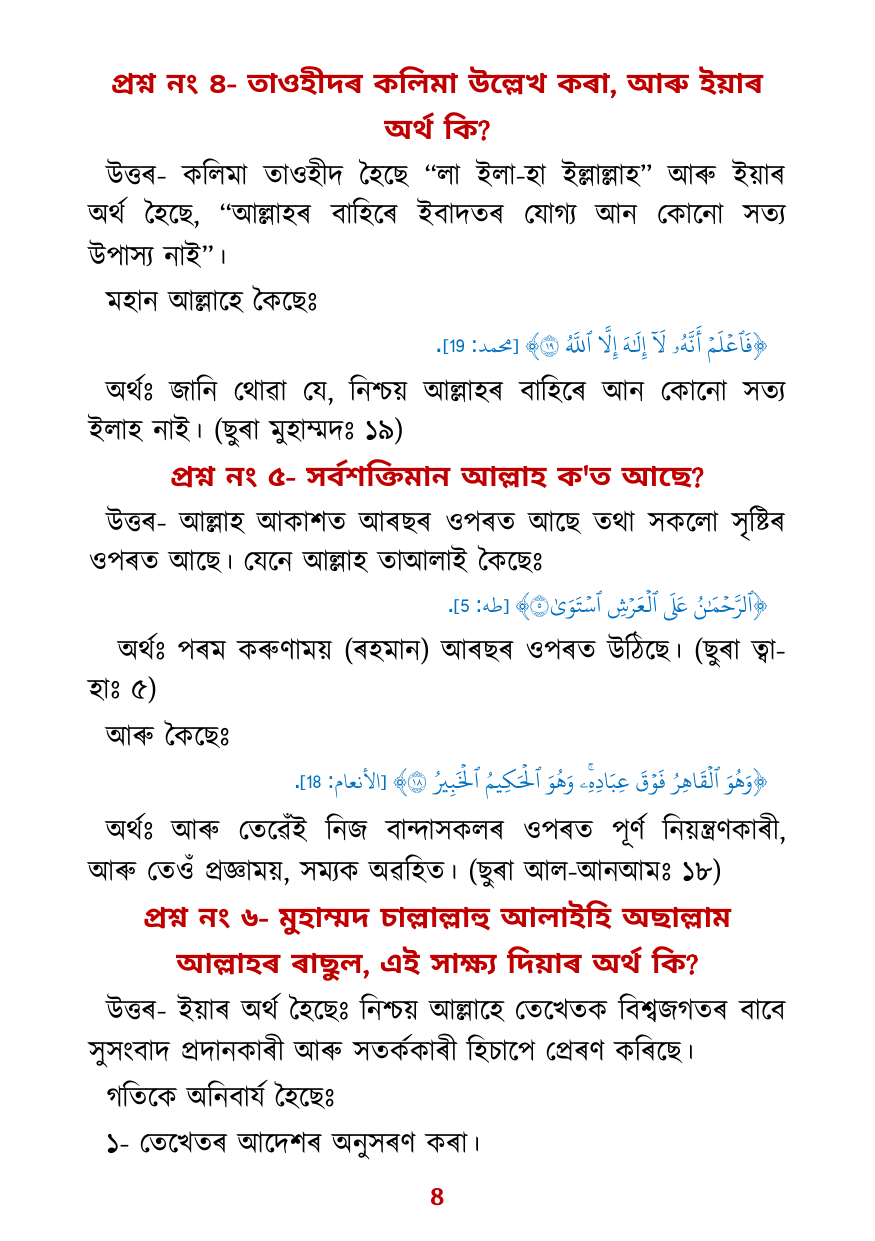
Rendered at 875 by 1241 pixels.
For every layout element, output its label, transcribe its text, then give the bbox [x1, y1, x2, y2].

text ﴿ٱلرَّحۡمَٰنُ عَلَى ٱلۡعَرۡشِ ٱسۡتَوَىٰ٥﴾ [طه: 5]. [89, 583, 785, 627]
text ‎﴿وَهُوَ ٱلۡقَاهِرُ فَوۡقَ عِبَادِهِۦۚ وَهُوَ ٱلۡحَكِيمُ ٱلۡخَبِيرُ ١٨﴾ [الأنعام: 18]. [89, 755, 785, 806]
subtitle প্ৰশ্ন নং ৪- তাওহীদৰ কলিমা উল্লেখ কৰা, আৰু ইয়াৰ অৰ্থ কি? [89, 59, 785, 151]
text উত্তৰ- ইয়াৰ অৰ্থ হৈছেঃ নিশ্চয় আল্লাহে তেখেতক বিশ্বজগতৰ বাবে সুসংবাদ প্ৰদানকাৰী আৰু সতৰ্ককাৰী হিচাপে প্ৰেৰণ কৰিছে। [89, 986, 785, 1073]
subtitle প্ৰশ্ন নং ৬- মুহাম্মদ চাল্লাল্লাহু আলাইহি অছাল্লাম আল্লাহৰ ৰাছুল, এই সাক্ষ্য দিয়াৰ অৰ্থ কি? [89, 893, 785, 986]
text উত্তৰ- আল্লাহ আকাশত আৰছৰ ওপৰত আছে তথা সকলো সৃষ্টিৰ ওপৰত আছে। যেনে আল্লাহ তাআলাই কৈছেঃ [89, 498, 785, 583]
text গতিকে অনিবাৰ্য হৈছেঃ [89, 1073, 785, 1119]
subtitle প্ৰশ্ন নং ৫- সৰ্বশক্তিমান আল্লাহ ক'ত আছে? [89, 452, 785, 498]
text অৰ্থঃ পৰম কৰুণাময় (ৰহমান) আৰছৰ ওপৰত উঠিছে। (ছুৰা ত্বা-হাঃ ৫) [89, 627, 785, 711]
text ﴿فَٱعۡلَمۡ أَنَّهُۥ لَآ إِلَٰهَ إِلَّا ٱللَّهُ ١٩﴾ [محمد: 19]. [89, 320, 785, 368]
text ১- তেখেতৰ আদেশৰ অনুসৰণ কৰা। [89, 1119, 785, 1162]
text অৰ্থঃ জানি থোৱা যে, নিশ্চয় আল্লাহৰ বাহিৰে আন কোনো সত্য ইলাহ নাই। (ছুৰা মুহাম্মদঃ ১৯) [89, 368, 785, 452]
text উত্তৰ- কলিমা তাওহীদ হৈছে “লা ইলা-হা ইল্লাল্লাহ” আৰু ইয়াৰ অৰ্থ হৈছে, “আল্লাহৰ বাহিৰে ইবাদতৰ যোগ্য আন কোনো সত্য উপাস্য নাই”। [89, 151, 785, 278]
text মহান আল্লাহে কৈছেঃ [89, 278, 785, 320]
text অৰ্থঃ আৰু তেৱেঁই নিজ বান্দাসকলৰ ওপৰত পূৰ্ণ নিয়ন্ত্ৰণকাৰী, আৰু তেওঁ প্ৰজ্ঞাময়, সম্যক অৱহিত। (ছুৰা আল-আনআমঃ ১৮) [89, 806, 785, 893]
text আৰু কৈছেঃ [89, 711, 785, 755]
